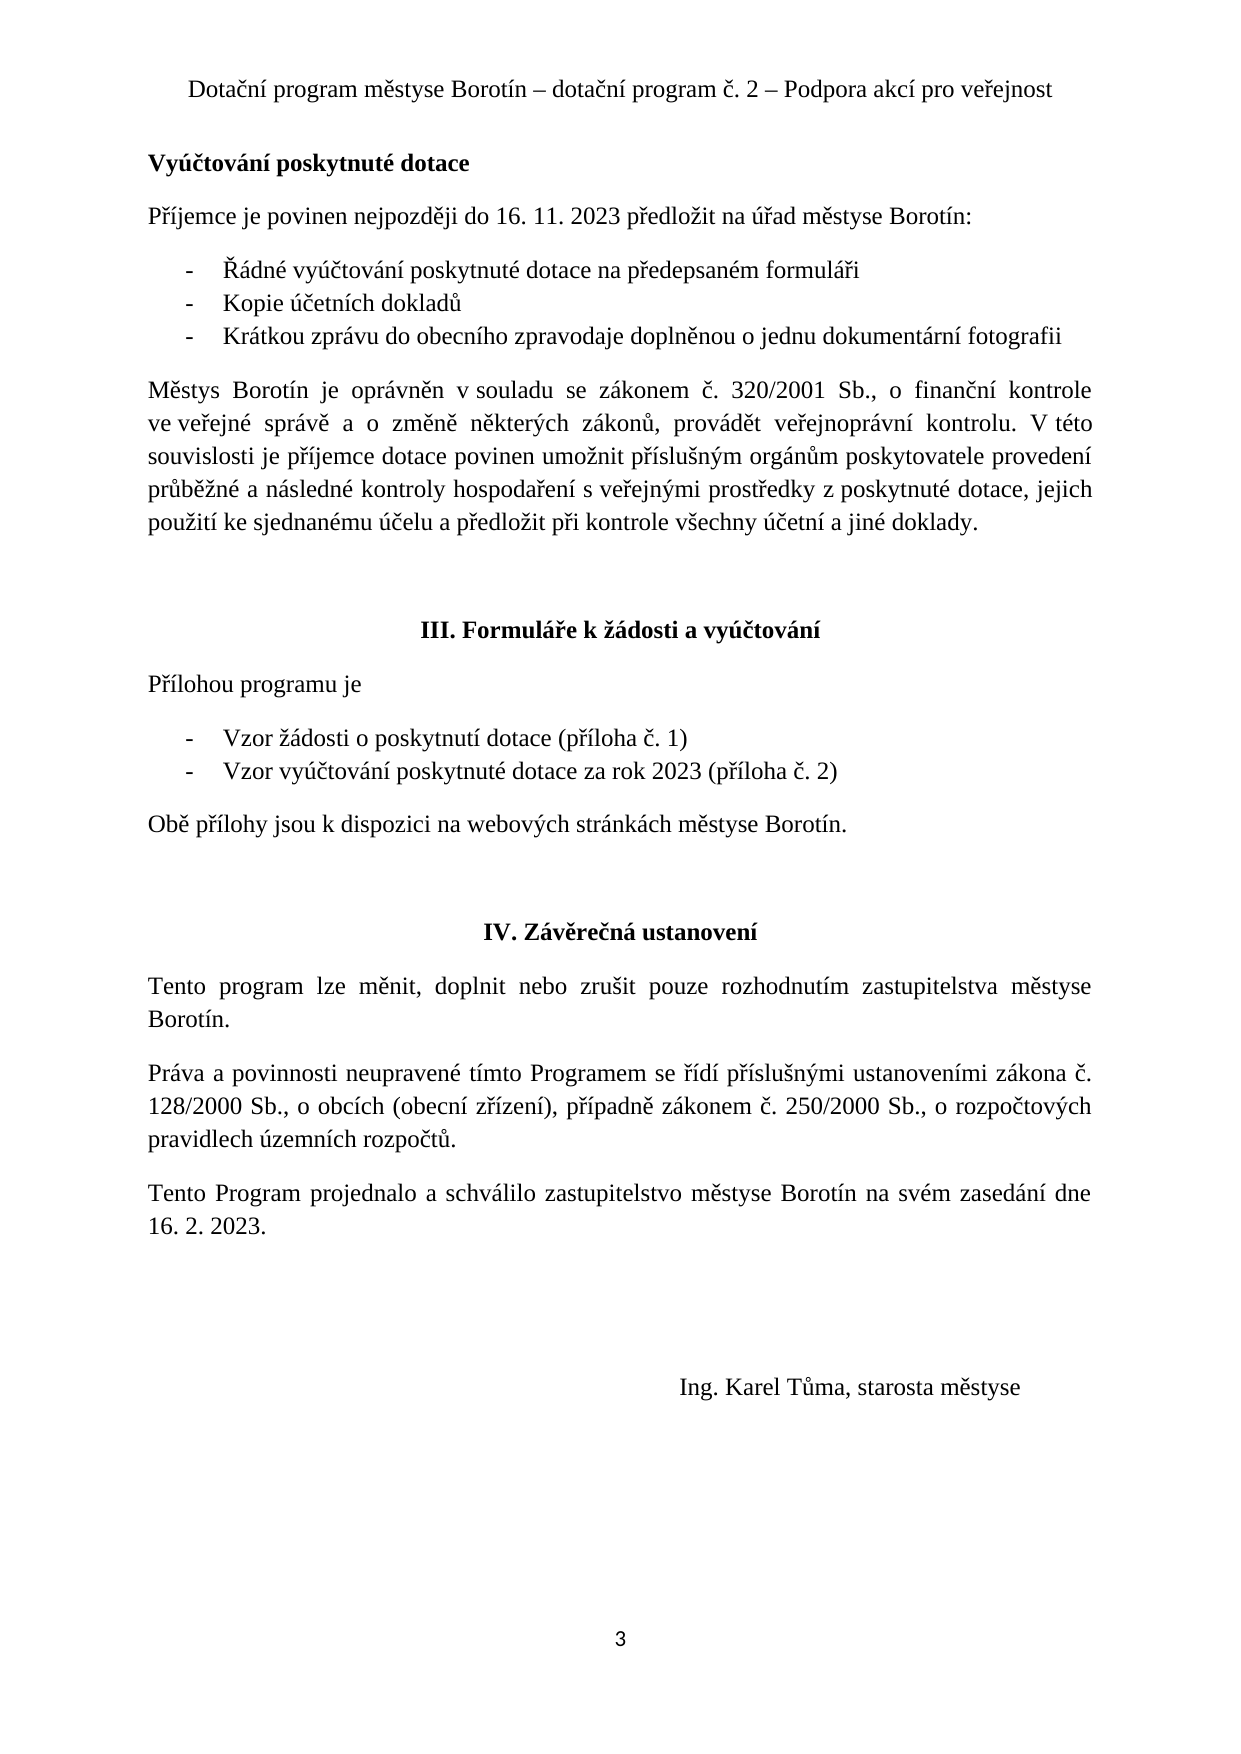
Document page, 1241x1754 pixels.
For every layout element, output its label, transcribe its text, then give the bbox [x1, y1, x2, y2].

list Kopie účetních dokladů [185, 288, 1093, 317]
list Řádné vyúčtování poskytnuté dotace na předepsaném formuláři [185, 255, 1093, 284]
text Tento program lze měnit, doplnit nebo zrušit pouze rozhodnutím zastupitelstva městyse Borotín. [148, 971, 1093, 1033]
text Obě přílohy jsou k dispozici na webových stránkách městyse Borotín. [148, 809, 1093, 838]
text Práva a povinnosti neupravené tímto Programem se řídí příslušnými ustanoveními zákona č. 128/2000 Sb., o obcích (obecní zřízení), případně zákonem č. 250/2000 Sb., o rozpočtových pravidlech územních rozpočtů. [148, 1058, 1093, 1153]
list Vzor žádosti o poskytnutí dotace (příloha č. 1) [185, 723, 1093, 751]
list Vzor vyúčtování poskytnuté dotace za rok 2023 (příloha č. 2) [185, 756, 1093, 784]
text Tento Program projednalo a schválilo zastupitelstvo městyse Borotín na svém zasedání dne 16. 2. 2023. [148, 1178, 1093, 1240]
text Přílohou programu je [148, 669, 1093, 698]
text IV. Závěrečná ustanovení [148, 917, 1093, 946]
text Příjemce je povinen nejpozději do 16. 11. 2023 předložit na úřad městyse Borotín: [148, 201, 1093, 230]
text Vyúčtování poskytnuté dotace [148, 148, 1093, 176]
text Městys Borotín je oprávněn v souladu se zákonem č. 320/2001 Sb., o finanční kontrole ve veřejné správě a o změně některých zákonů, provádět veřejnoprávní kontrolu. V této souvislosti je příjemce dotace povinen umožnit příslušným orgánům poskytovatele provedení průběžné a následné kontroly hospodaření s veřejnými prostředky z poskytnuté dotace, jejich použití ke sjednanému účelu a předložit při kontrole všechny účetní a jiné doklady. [148, 375, 1093, 536]
list Krátkou zprávu do obecního zpravodaje doplněnou o jednu dokumentární fotografii [185, 321, 1093, 350]
text III. Formuláře k žádosti a vyúčtování [148, 615, 1093, 644]
text Ing. Karel Tůma, starosta městyse [148, 1372, 1093, 1401]
